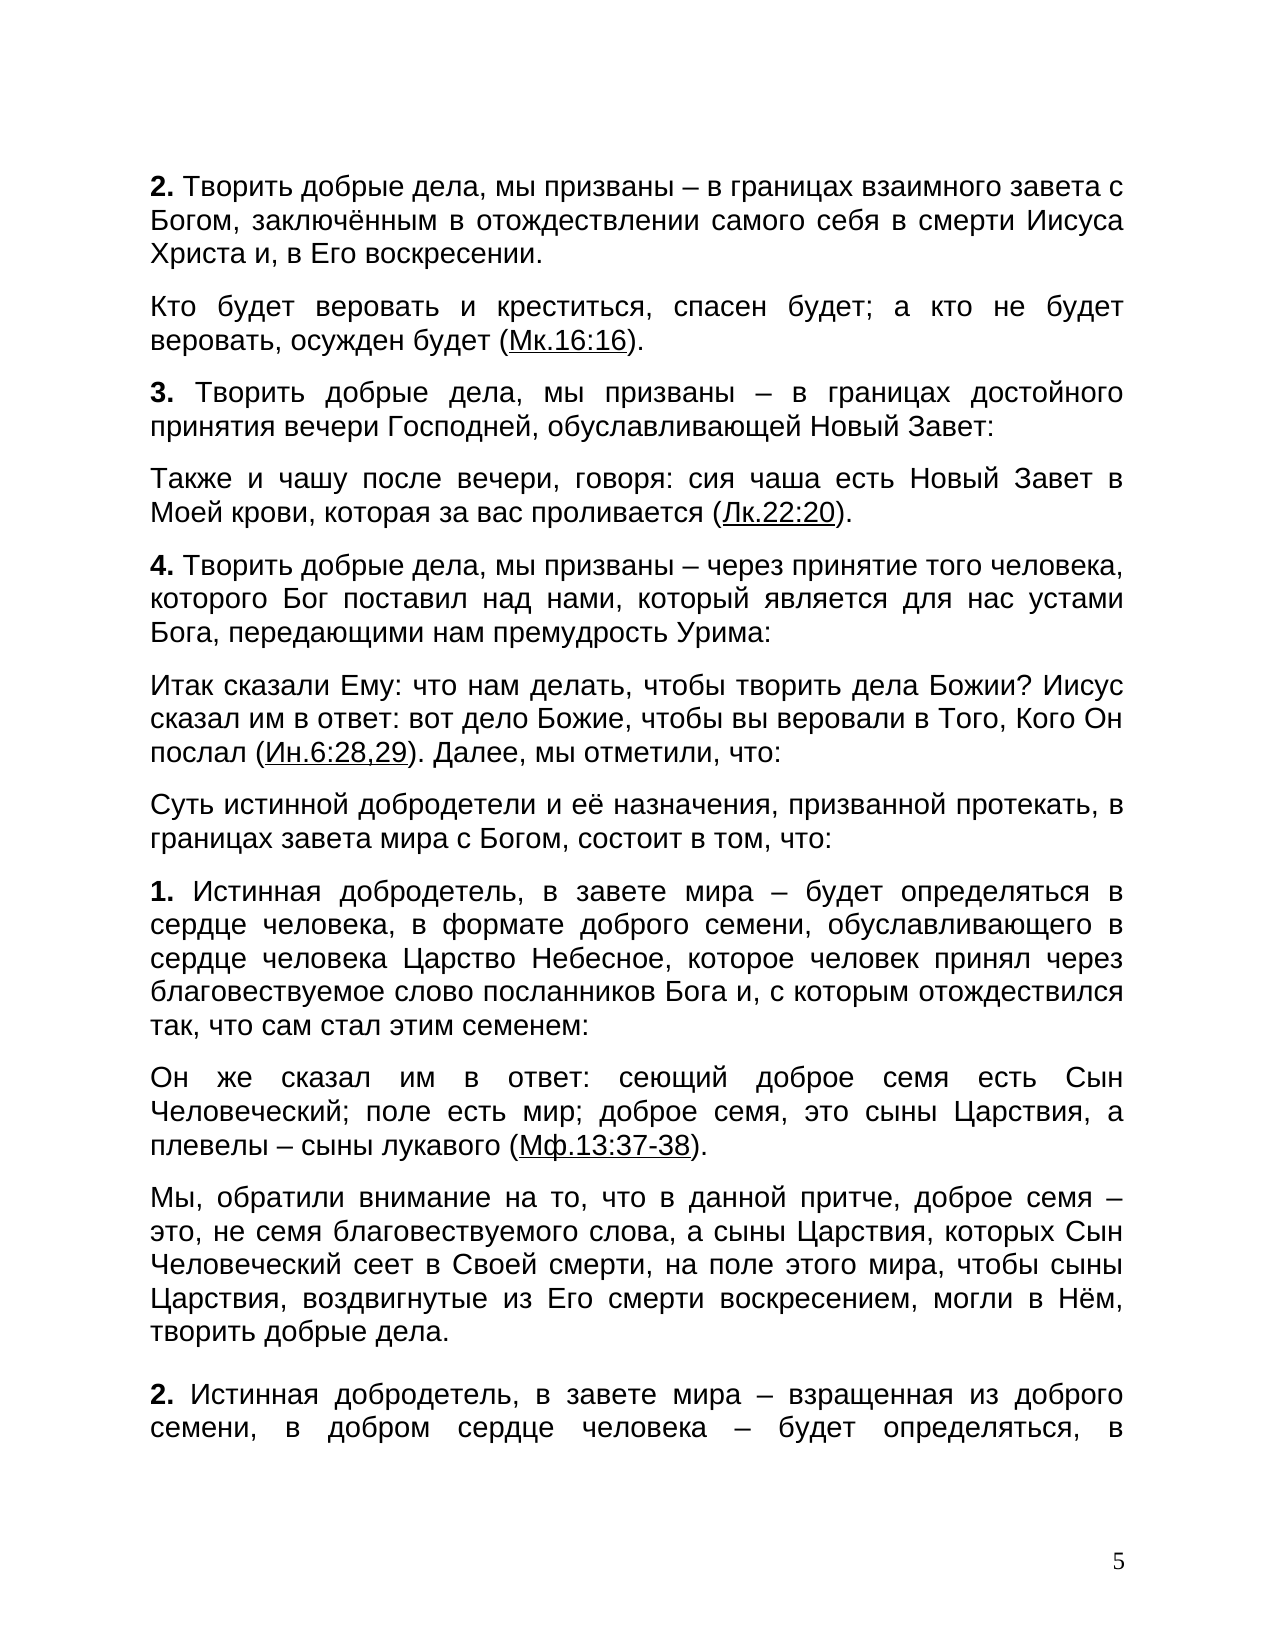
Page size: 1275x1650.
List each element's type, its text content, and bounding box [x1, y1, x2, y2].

text Он же сказал им в ответ: сеющий доброе семя есть Сын Человеческий; поле есть мир; доброе семя, это сыны Царствия, а плевелы – сыны лукавого (Мф.13:37-38). [150, 1060, 1125, 1161]
text 1. Истинная добродетель, в завете мира – будет определяться в сердце человека, в формате доброго семени, обуславливающего в сердце человека Царство Небесное, которое человек принял через благовествуемое слово посланников Бога и, с которым отождествился так, что сам стал этим семенем: [150, 873, 1125, 1041]
text Мы, обратили внимание на то, что в данной притче, доброе семя – это, не семя благовествуемого слова, а сыны Царствия, которых Сын Человеческий сеет в Своей смерти, на поле этого мира, чтобы сыны Царствия, воздвигнутые из Его смерти воскресением, могли в Нём, творить добрые дела. [150, 1180, 1125, 1348]
text Кто будет веровать и креститься, спасен будет; а кто не будет веровать, осужден будет (Мк.16:16). [150, 289, 1125, 356]
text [150, 1377, 1125, 1444]
text 2. Творить добрые дела, мы призваны – в границах взаимного завета с Богом, заключённым в отождествлении самого себя в смерти Иисуса Христа и, в Его воскресении. [150, 169, 1125, 270]
text 3. Творить добрые дела, мы призваны – в границах достойного принятия вечери Господней, обуславливающей Новый Завет: [150, 375, 1125, 442]
text Итак сказали Ему: что нам делать, чтобы творить дела Божии? Иисус сказал им в ответ: вот дело Божие, чтобы вы веровали в Того, Кого Он послал (Ин.6:28,29). Далее, мы отметили, что: [150, 667, 1125, 768]
text Также и чашу после вечери, говоря: сия чаша есть Новый Завет в Моей крови, которая за вас проливается (Лк.22:20). [150, 461, 1125, 528]
text Суть истинной добродетели и её назначения, призванной протекать, в границах завета мира с Богом, состоит в том, что: [150, 787, 1125, 854]
text 4. Творить добрые дела, мы призваны – через принятие того человека, которого Бог поставил над нами, который является для нас устами Бога, передающими нам премудрость Урима: [150, 548, 1125, 648]
